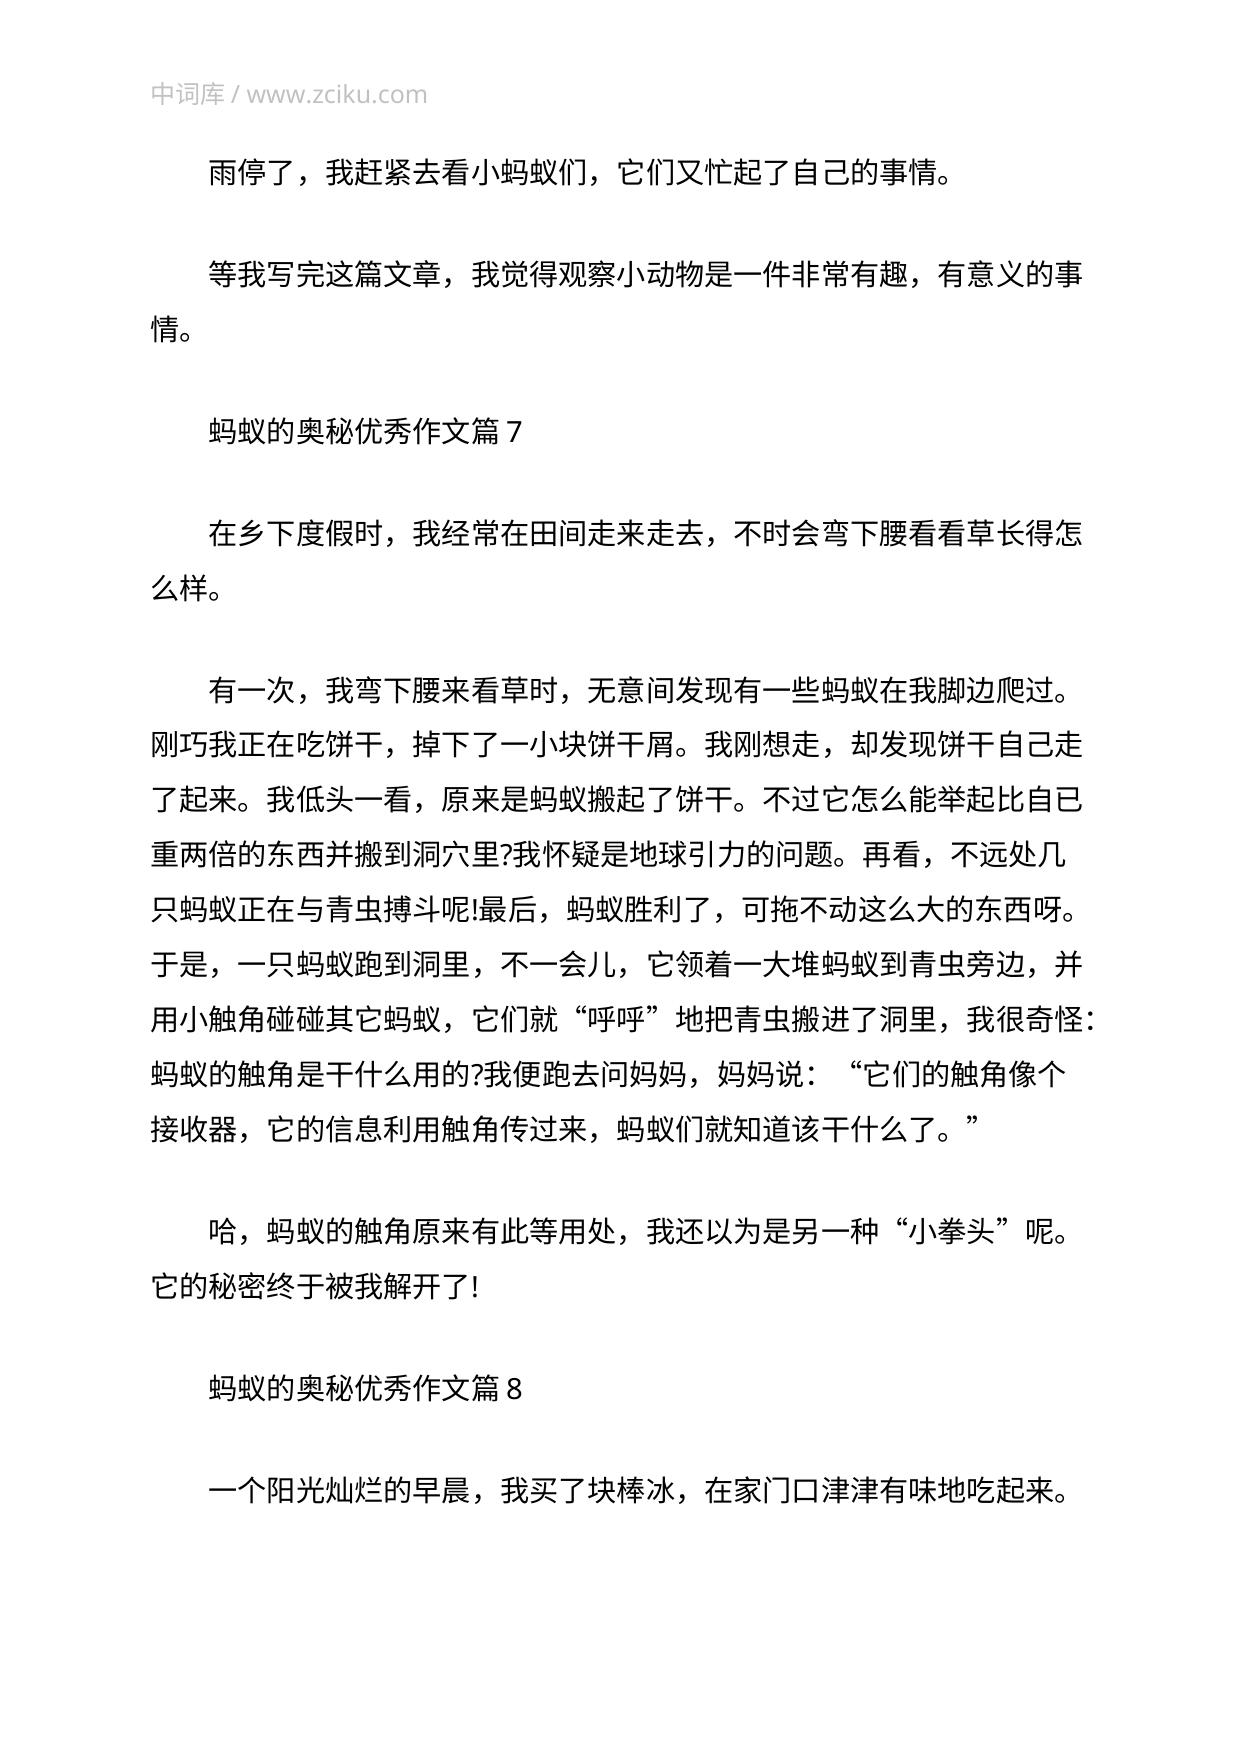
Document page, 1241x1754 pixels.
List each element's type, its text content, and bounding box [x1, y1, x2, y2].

text 有一次，我弯下腰来看草时，无意间发现有一些蚂蚁在我脚边爬过。刚巧我正在吃饼干，掉下了一小块饼干屑。我刚想走，却发现饼干自己走了起来。我低头一看，原来是蚂蚁搬起了饼干。不过它怎么能举起比自已重两倍的东西并搬到洞穴里?我怀疑是地球引力的问题。再看，不远处几只蚂蚁正在与青虫搏斗呢!最后，蚂蚁胜利了，可拖不动这么大的东西呀。于是，一只蚂蚁跑到洞里，不一会儿，它领着一大堆蚂蚁到青虫旁边，并用小触角碰碰其它蚂蚁，它们就“呼呼”地把青虫搬进了洞里，我很奇怪：蚂蚁的触角是干什么用的?我便跑去问妈妈，妈妈说：“它们的触角像个接收器，它的信息利用触角传过来，蚂蚁们就知道该干什么了。” [150, 667, 1090, 1149]
text 等我写完这篇文章，我觉得观察小动物是一件非常有趣，有意义的事情。 [150, 252, 1090, 349]
text 雨停了，我赶紧去看小蚂蚁们，它们又忙起了自己的事情。 [150, 150, 1090, 192]
text 哈，蚂蚁的触角原来有此等用处，我还以为是另一种“小拳头”呢。它的秘密终于被我解开了! [150, 1208, 1090, 1306]
text 一个阳光灿烂的早晨，我买了块棒冰，在家门口津津有味地吃起来。 [150, 1467, 1090, 1509]
text 蚂蚁的奥秘优秀作文篇8 [150, 1365, 1090, 1408]
text 在乡下度假时，我经常在田间走来走去，不时会弯下腰看看草长得怎么样。 [150, 510, 1090, 608]
text 蚂蚁的奥秘优秀作文篇7 [150, 408, 1090, 451]
